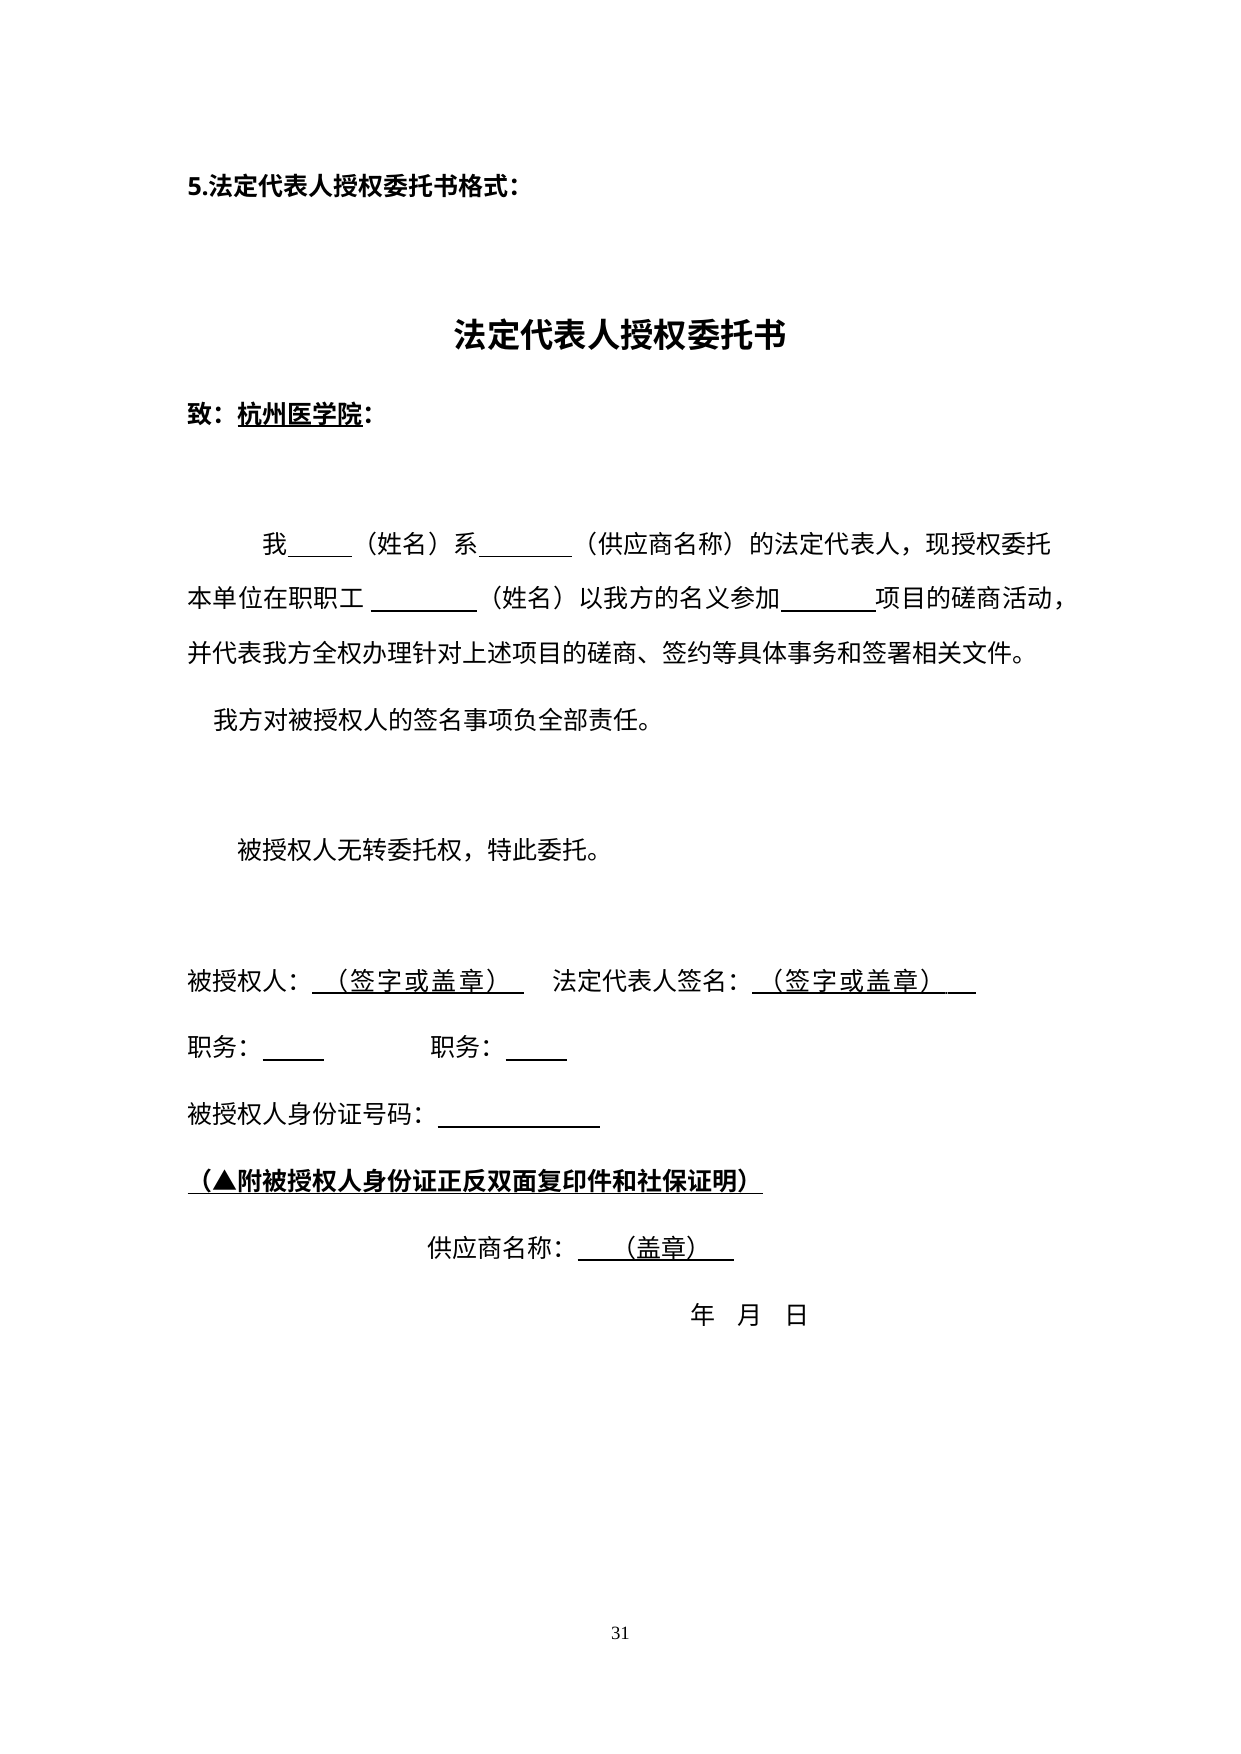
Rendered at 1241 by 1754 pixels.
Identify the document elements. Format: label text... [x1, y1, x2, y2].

text 5.法定代表人授权委托书格式： [187, 166, 1053, 202]
text 职务： 职务： [187, 1028, 1053, 1064]
text 供应商名称： （盖章） [187, 1228, 1053, 1265]
text 法定代表人授权委托书 [187, 309, 1053, 357]
text 我方对被授权人的签名事项负全部责任。 [187, 700, 1053, 736]
text （▲附被授权人身份证正反双面复印件和社保证明） [187, 1162, 1053, 1198]
text 被授权人身份证号码： [187, 1095, 1053, 1131]
text 致：杭州医学院： [187, 394, 1053, 430]
text 被授权人： （签字或盖章） 法定代表人签名： （签字或盖章） [187, 961, 1053, 997]
text 年 月 日 [187, 1295, 1053, 1332]
text 我 （姓名）系 （供应商名称）的法定代表人，现授权委托本单位在职职工 （姓名）以我方的名义参加 项目的磋商活动，并代表我方全权办理针对上述项目的磋商、签约等具体事务和签署相关文件。 [187, 524, 1053, 669]
text 被授权人无转委托权，特此委托。 [187, 831, 1053, 867]
